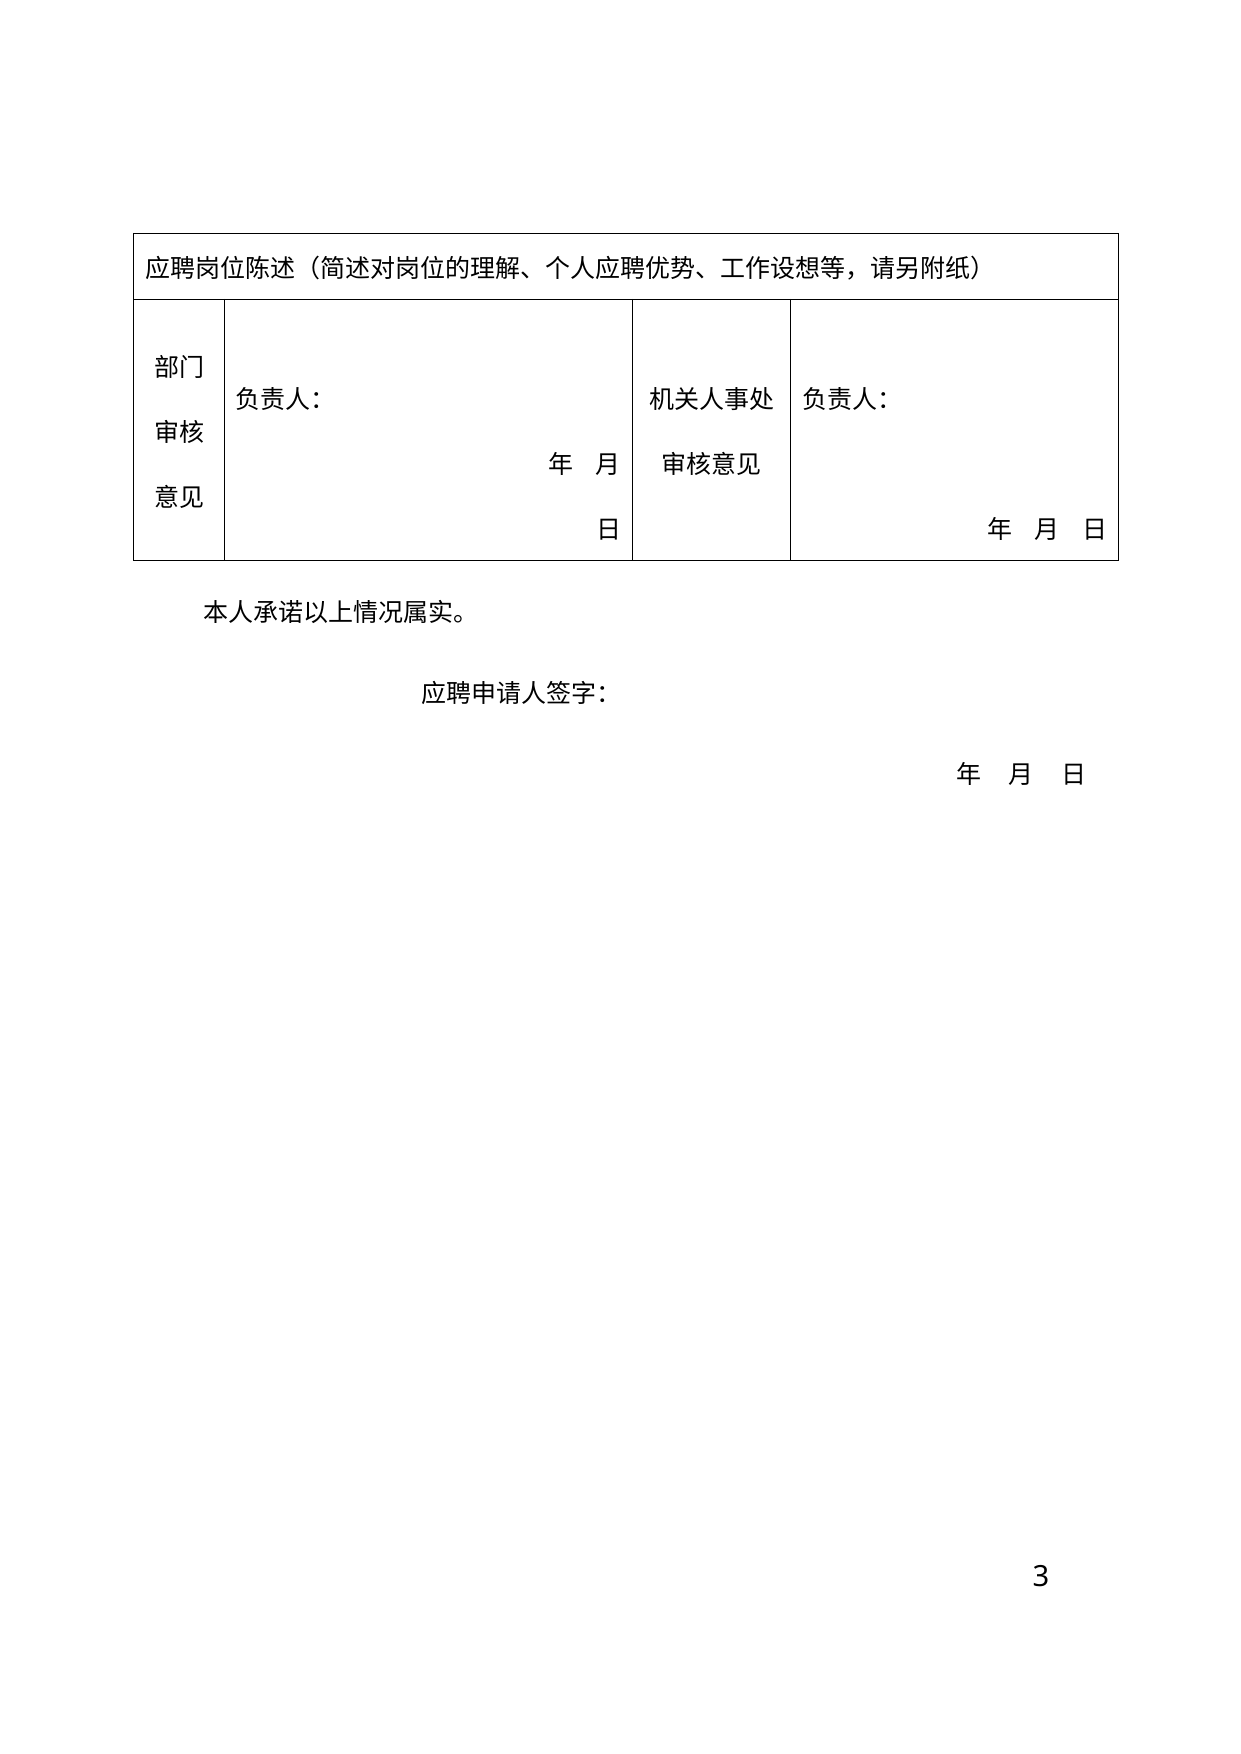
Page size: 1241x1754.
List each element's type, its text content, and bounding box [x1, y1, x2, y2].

text 年 月 日 [165, 740, 1087, 805]
table_cell 部门 审核意见 [134, 300, 224, 560]
table_cell 负责人： 。 年 月 日 [791, 300, 1118, 560]
table_cell 应聘岗位陈述（简述对岗位的理解、个人应聘优势、工作设想等，请另附纸） [134, 234, 1118, 299]
table_cell 机关人事处 审核意见 [633, 300, 790, 560]
text 应聘申请人签字： [165, 659, 1131, 724]
text 本人承诺以上情况属实。 [165, 578, 1087, 643]
table_cell 负责人： 。 年 月 日 [225, 300, 632, 560]
